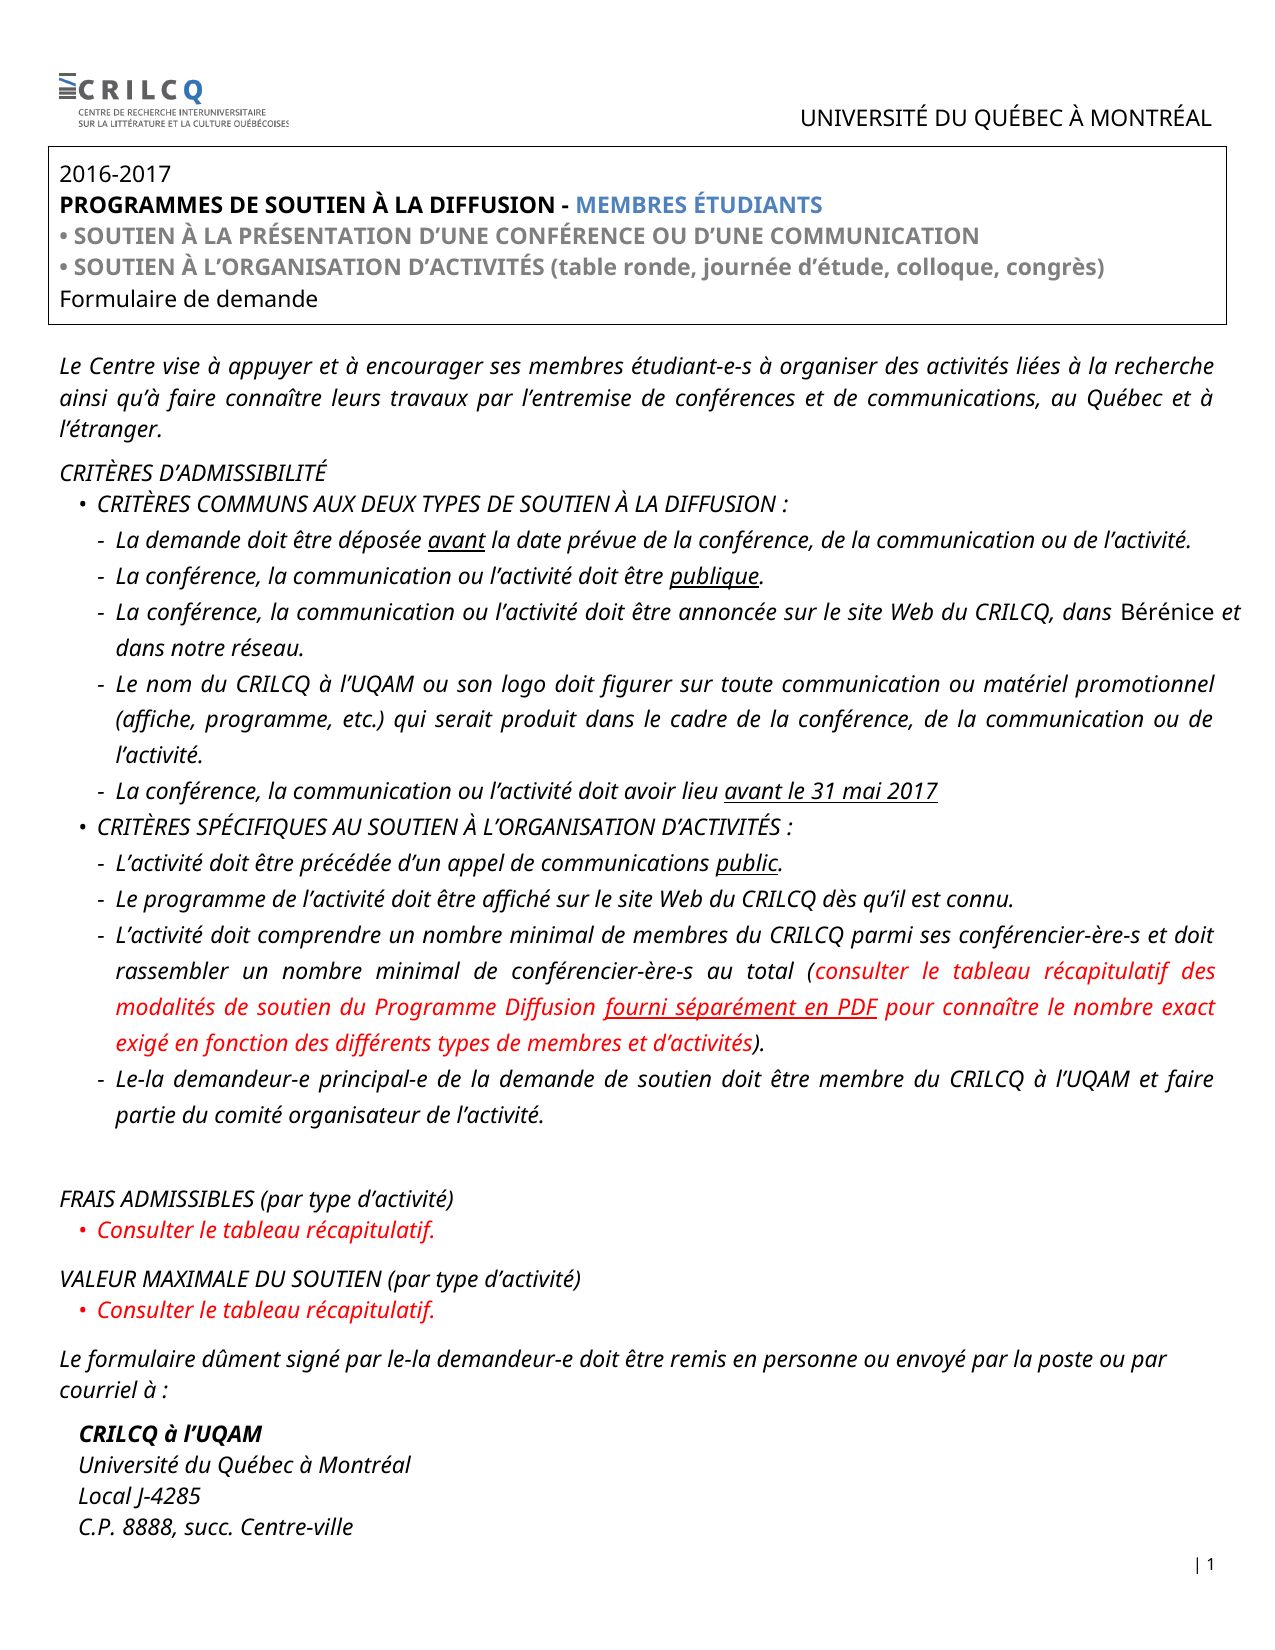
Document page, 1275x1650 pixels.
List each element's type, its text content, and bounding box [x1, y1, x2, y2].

text Université du Québec à Montréal [78, 1449, 1216, 1480]
list La demande doit être déposée avant la date prévue de la conférence, de la communication ou de l’activité. [97, 524, 1216, 555]
text C.P. 8888, succ. Centre-ville [78, 1511, 1216, 1542]
text Le formulaire dûment signé par le-la demandeur-e doit être remis en personne ou envoyé par la poste ou par courriel à : [59, 1342, 1216, 1405]
list Consulter le tableau récapitulatif. [78, 1294, 1216, 1325]
text Formulaire de demande [49, 271, 1226, 324]
text PROGRAMMES DE SOUTIEN À LA DIFFUSION - MEMBRES ÉTUDIANTS [59, 189, 1216, 220]
text CRITÈRES D’ADMISSIBILITÉ [59, 457, 1216, 488]
text VALEUR MAXIMALE DU SOUTIEN (par type d’activité) [59, 1263, 1216, 1294]
text UNIVERSITÉ DU QUÉBEC À MONTRÉAL [59, 74, 1216, 134]
list CRITÈRES COMMUNS AUX DEUX TYPES DE SOUTIEN À LA DIFFUSION : [78, 488, 1216, 519]
text Local J-4285 [78, 1480, 1216, 1511]
list Le programme de l’activité doit être affiché sur le site Web du CRILCQ dès qu’il est connu. [97, 883, 1216, 914]
list CRITÈRES SPÉCIFIQUES AU SOUTIEN À L’ORGANISATION D’ACTIVITÉS : [78, 811, 1216, 842]
list L’activité doit comprendre un nombre minimal de membres du CRILCQ parmi ses conférencier-ère-s et doit rassembler un nombre minimal de conférencier-ère-s au total (consulter le tableau récapitulatif des modalités de soutien du Programme Diffusion fourni séparément en PDF pour connaître le nombre exact exigé en fonction des différents types de membres et d’activités). [97, 919, 1216, 1058]
list Le nom du CRILCQ à l’UQAM ou son logo doit figurer sur toute communication ou matériel promotionnel (affiche, programme, etc.) qui serait produit dans le cadre de la conférence, de la communication ou de l’activité. [97, 667, 1216, 771]
list La conférence, la communication ou l’activité doit être annoncée sur le site Web du CRILCQ, dans Bérénice et dans notre réseau. [97, 596, 1240, 663]
text FRAIS ADMISSIBLES (par type d’activité) [59, 1183, 1216, 1214]
list La conférence, la communication ou l’activité doit être publique. [97, 560, 1216, 591]
text Le Centre vise à appuyer et à encourager ses membres étudiant-e-s à organiser des activités liées à la recherche ainsi qu’à faire connaître leurs travaux par l’entremise de conférences et de communications, au Québec et à l’étranger. [59, 350, 1216, 444]
text • SOUTIEN À LA PRÉSENTATION D’UNE CONFÉRENCE OU D’UNE COMMUNICATION [59, 220, 1216, 251]
list Consulter le tableau récapitulatif. [78, 1214, 1216, 1246]
text 2016-2017 [49, 147, 1226, 189]
list L’activité doit être précédée d’un appel de communications public. [97, 847, 1216, 878]
list La conférence, la communication ou l’activité doit avoir lieu avant le 31 mai 2017 [97, 775, 1216, 807]
text • SOUTIEN À L’ORGANISATION D’ACTIVITÉS (table ronde, journée d’étude, colloque, congrès) [59, 251, 1216, 271]
list Le-la demandeur-e principal-e de la demande de soutien doit être membre du CRILCQ à l’UQAM et faire partie du comité organisateur de l’activité. [97, 1063, 1216, 1130]
text CRILCQ à l’UQAM [78, 1417, 1216, 1449]
